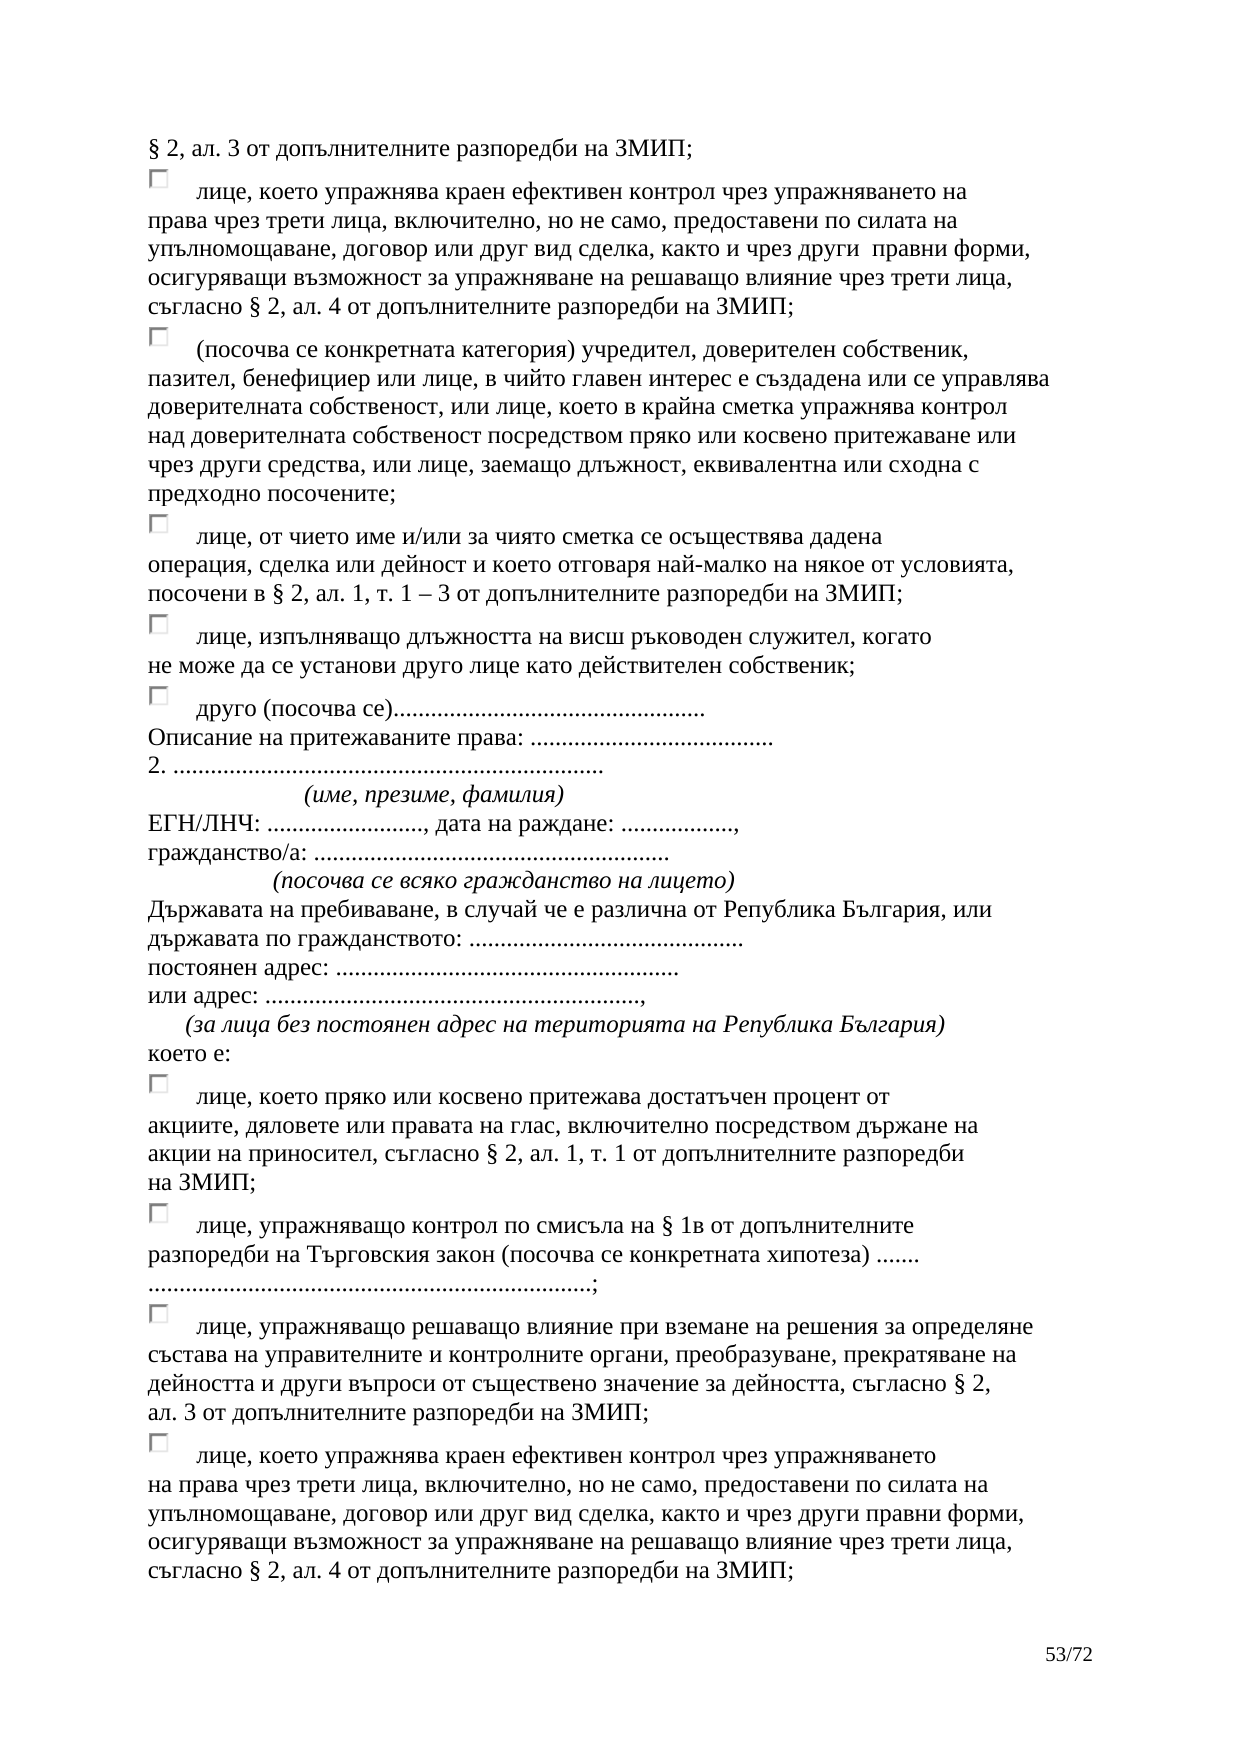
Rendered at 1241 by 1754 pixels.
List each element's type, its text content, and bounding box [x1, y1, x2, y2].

text (за лица без постоянен адрес на територията на Република България) [148, 1009, 1093, 1038]
text лице, от чието име и/или за чиято сметка се осъществява дадена [148, 506, 1093, 549]
text (име, презиме, фамилия) [148, 779, 1093, 808]
text лице, което пряко или косвено притежава достатъчен процент от [148, 1067, 1093, 1110]
text над доверителната собственост посредством пряко или косвено притежаване или [148, 420, 1093, 449]
text упълномощаване, договор или друг вид сделка, както и чрез други правни форми, [148, 1498, 1093, 1526]
text операция, сделка или дейност и което отговаря най-малко на някое от условията, [148, 549, 1093, 578]
text доверителната собственост, или лице, което в крайна сметка упражнява контрол [148, 391, 1093, 420]
text упълномощаване, договор или друг вид сделка, както и чрез други правни форми, [148, 233, 1093, 262]
text Държавата на пребиваване, в случай че е различна от Република България, или [148, 894, 1093, 923]
text лице, което упражнява краен ефективен контрол чрез упражняването [148, 1426, 1093, 1469]
text съгласно § 2, ал. 4 от допълнителните разпоредби на ЗМИП; [148, 291, 1093, 320]
text .......................................................................; [148, 1268, 1093, 1297]
text на ЗМИП; [148, 1167, 1093, 1196]
text акции на приносител, съгласно § 2, ал. 1, т. 1 от допълнителните разпоредби [148, 1138, 1093, 1167]
text предходно посочените; [148, 478, 1093, 506]
text ал. 3 от допълнителните разпоредби на ЗМИП; [148, 1397, 1093, 1426]
text държавата по гражданството: ............................................ [148, 923, 1093, 952]
text което е: [148, 1038, 1093, 1067]
text друго (посочва се).................................................. [148, 679, 1093, 722]
text чрез други средства, или лице, заемащо длъжност, еквивалентна или сходна с [148, 449, 1093, 478]
text посочени в § 2, ал. 1, т. 1 – 3 от допълнителните разпоредби на ЗМИП; [148, 578, 1093, 607]
text лице, упражняващо решаващо влияние при вземане на решения за определяне [148, 1297, 1093, 1339]
text осигуряващи възможност за упражняване на решаващо влияние чрез трети лица, [148, 1526, 1093, 1555]
text (посочва се конкретната категория) учредител, доверителен собственик, [148, 320, 1093, 363]
text § 2, ал. 3 от допълнителните разпоредби на ЗМИП; [148, 133, 1093, 162]
text права чрез трети лица, включително, но не само, предоставени по силата на [148, 205, 1093, 233]
text съгласно § 2, ал. 4 от допълнителните разпоредби на ЗМИП; [148, 1555, 1093, 1584]
text разпоредби на Търговския закон (посочва се конкретната хипотеза) ....... [148, 1239, 1093, 1268]
text постоянен адрес: ....................................................... [148, 952, 1093, 981]
text дейността и други въпроси от съществено значение за дейността, съгласно § 2, [148, 1368, 1093, 1397]
text лице, което упражнява краен ефективен контрол чрез упражняването на [148, 162, 1093, 205]
text не може да се установи друго лице като действителен собственик; [148, 650, 1093, 679]
text Описание на притежаваните права: ....................................... [148, 722, 1093, 751]
text на права чрез трети лица, включително, но не само, предоставени по силата на [148, 1469, 1093, 1498]
text осигуряващи възможност за упражняване на решаващо влияние чрез трети лица, [148, 262, 1093, 291]
text ЕГН/ЛНЧ: ........................., дата на раждане: .................., [148, 808, 1093, 837]
text (посочва се всяко гражданство на лицето) [148, 866, 1093, 894]
text лице, изпълняващо длъжността на висш ръководен служител, когато [148, 607, 1093, 650]
text пазител, бенефициер или лице, в чийто главен интерес е създадена или се управлява [148, 363, 1093, 391]
text 2. ..................................................................... [148, 751, 1093, 779]
text лице, упражняващо контрол по смисъла на § 1в от допълнителните [148, 1196, 1093, 1239]
text акциите, дяловете или правата на глас, включително посредством държане на [148, 1110, 1093, 1138]
text гражданство/а: ......................................................... [148, 837, 1093, 866]
text или адрес: ............................................................, [148, 981, 1093, 1009]
text състава на управителните и контролните органи, преобразуване, прекратяване на [148, 1339, 1093, 1368]
